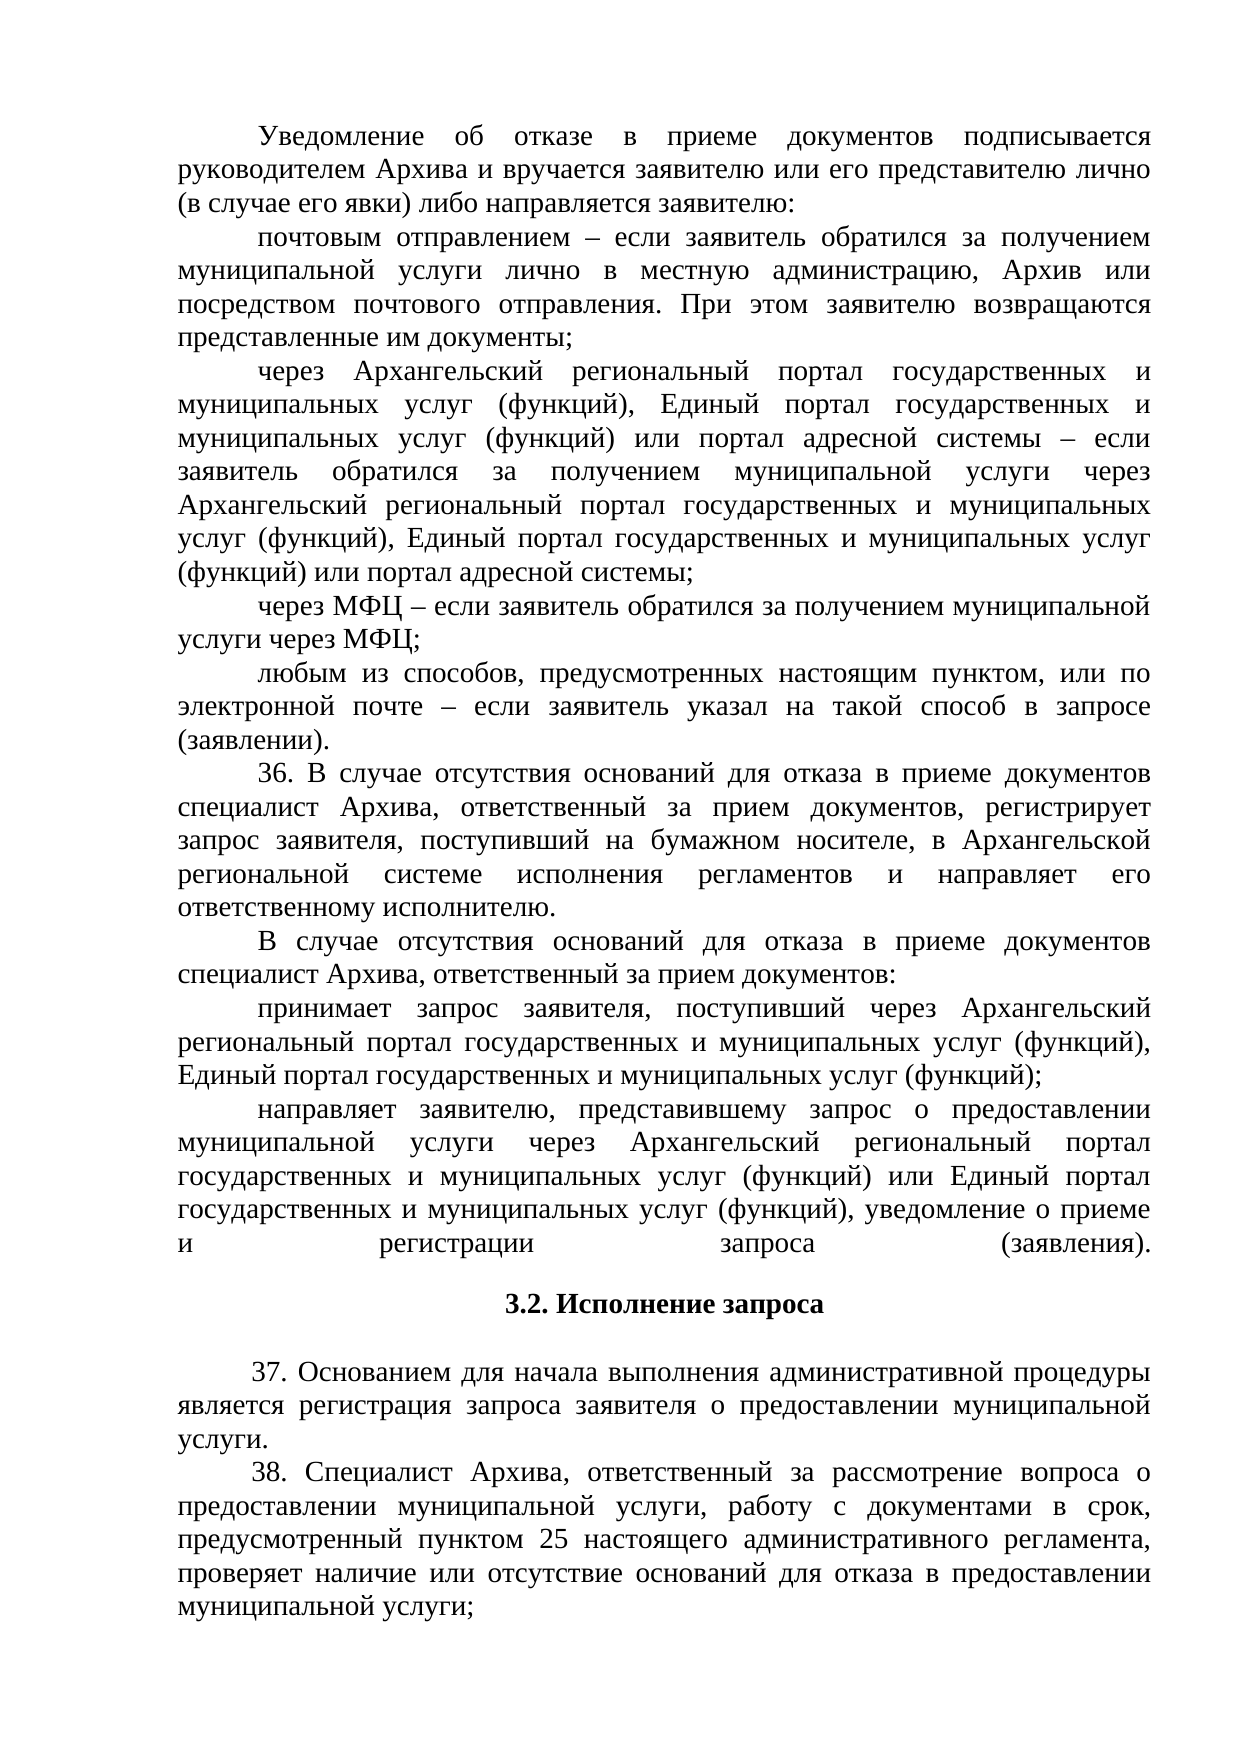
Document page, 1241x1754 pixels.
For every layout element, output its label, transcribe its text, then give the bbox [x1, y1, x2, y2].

text 37. Основанием для начала выполнения административной процедуры является регистрация запроса заявителя о предоставлении муниципальной услуги. [177, 1354, 1152, 1454]
text направляет заявителю, представившему запрос о предоставлении муниципальной услуги через Архангельский региональный портал государственных и муниципальных услуг (функций) или Единый портал государственных и муниципальных услуг (функций), уведомление о приеме и регистрации запроса (заявления). [177, 1091, 1152, 1287]
text любым из способов, предусмотренных настоящим пунктом, или по электронной почте – если заявитель указал на такой способ в запросе (заявлении). [177, 655, 1152, 755]
text 38. Специалист Архива, ответственный за рассмотрение вопроса о предоставлении муниципальной услуги, работу с документами в срок, предусмотренный пунктом 25 настоящего административного регламента, проверяет наличие или отсутствие оснований для отказа в предоставлении муниципальной услуги; [177, 1454, 1152, 1622]
text через Архангельский региональный портал государственных и муниципальных услуг (функций), Единый портал государственных и муниципальных услуг (функций) или портал адресной системы – если заявитель обратился за получением муниципальной услуги через Архангельский региональный портал государственных и муниципальных услуг (функций), Единый портал государственных и муниципальных услуг (функций) или портал адресной системы; [177, 353, 1152, 588]
text принимает запрос заявителя, поступивший через Архангельский региональный портал государственных и муниципальных услуг (функций), Единый портал государственных и муниципальных услуг (функций); [177, 990, 1152, 1091]
text через МФЦ – если заявитель обратился за получением муниципальной услуги через МФЦ; [177, 588, 1152, 655]
text 36. В случае отсутствия оснований для отказа в приеме документов специалист Архива, ответственный за прием документов, регистрирует запрос заявителя, поступивший на бумажном носителе, в Архангельской региональной системе исполнения регламентов и направляет его ответственному исполнителю. [177, 755, 1152, 923]
text Уведомление об отказе в приеме документов подписывается руководителем Архива и вручается заявителю или его представителю лично (в случае его явки) либо направляется заявителю: [177, 118, 1152, 219]
text 3.2. Исполнение запроса [177, 1287, 1152, 1320]
text почтовым отправлением – если заявитель обратился за получением муниципальной услуги лично в местную администрацию, Архив или посредством почтового отправления. При этом заявителю возвращаются представленные им документы; [177, 219, 1152, 353]
text В случае отсутствия оснований для отказа в приеме документов специалист Архива, ответственный за прием документов: [177, 923, 1152, 990]
